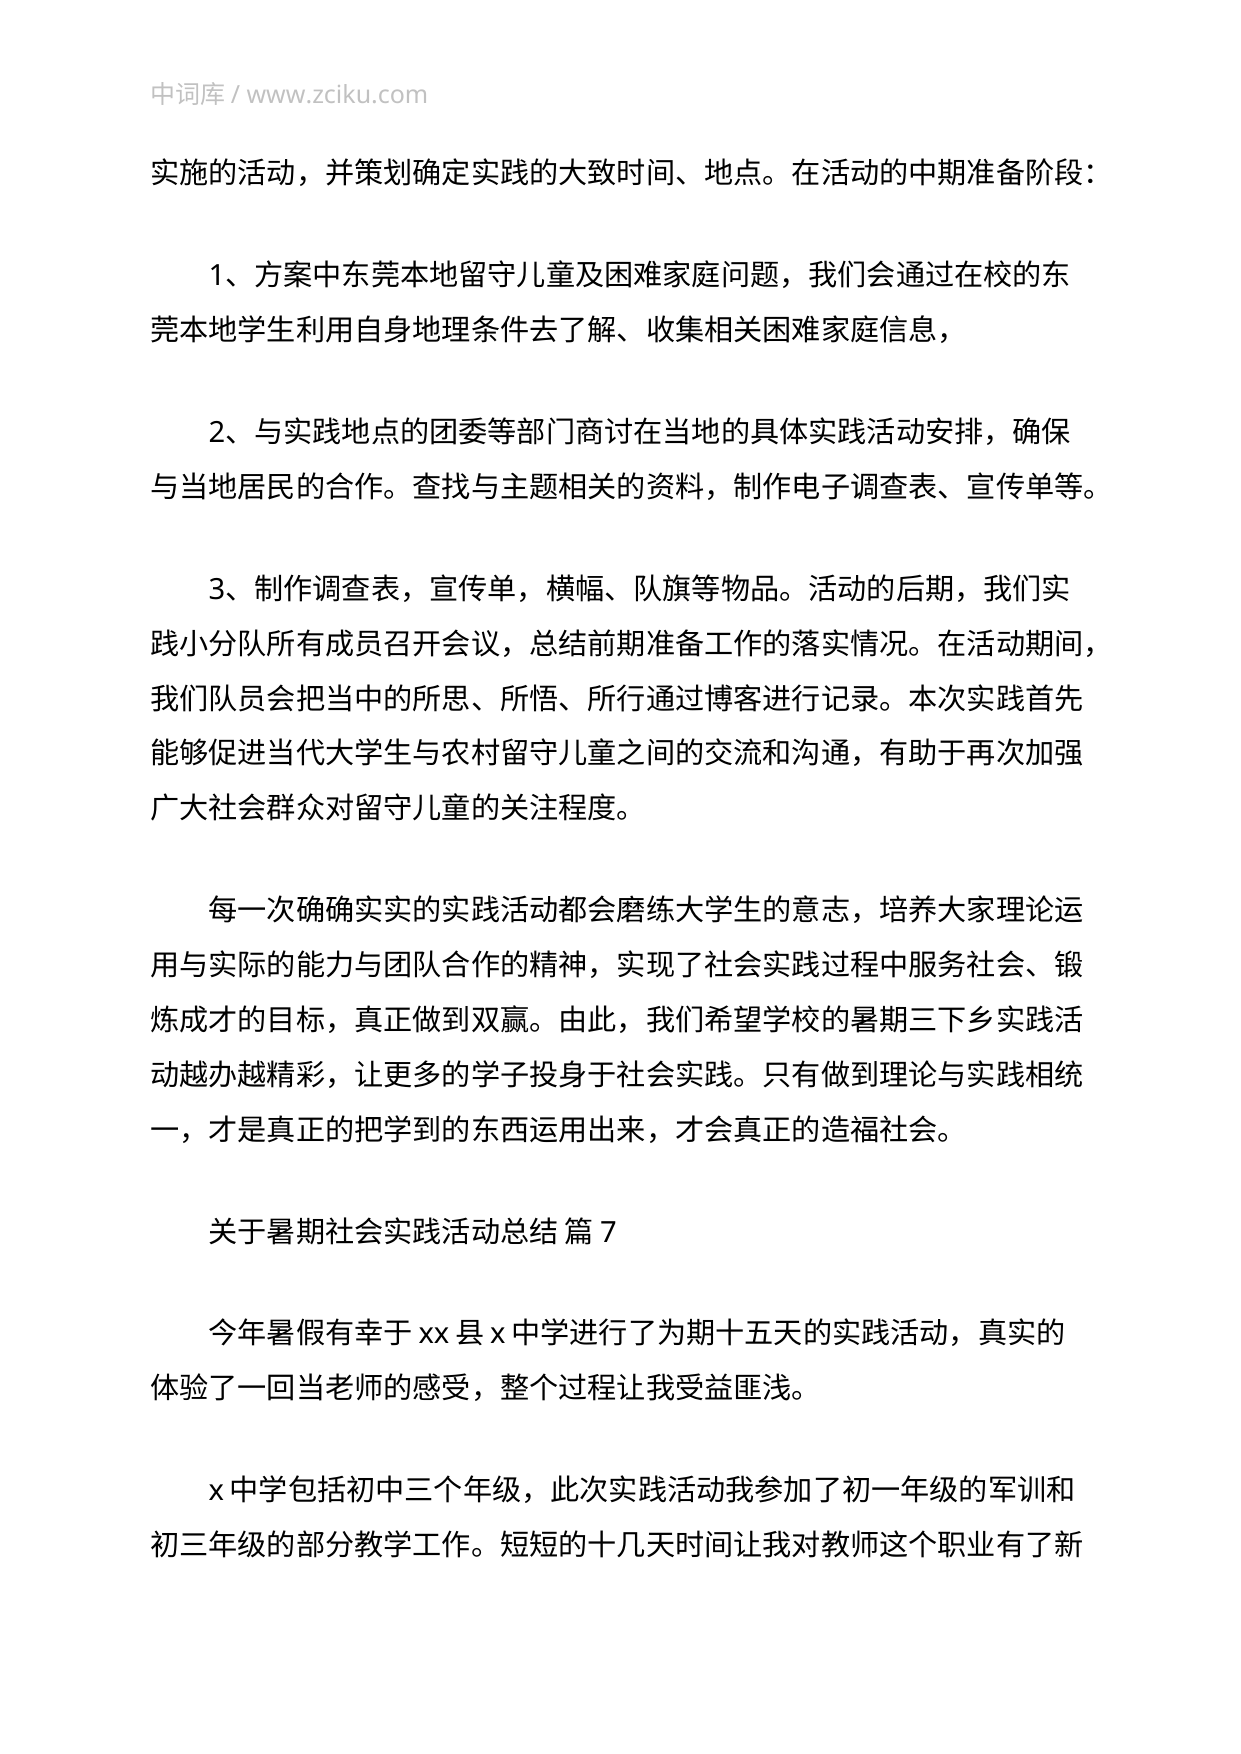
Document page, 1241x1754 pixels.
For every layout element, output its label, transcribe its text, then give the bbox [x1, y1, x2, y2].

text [150, 150, 1090, 192]
text 2、与实践地点的团委等部门商讨在当地的具体实践活动安排，确保与当地居民的合作。查找与主题相关的资料，制作电子调查表、宣传单等。 [150, 408, 1090, 506]
text 每一次确确实实的实践活动都会磨练大学生的意志，培养大家理论运用与实际的能力与团队合作的精神，实现了社会实践过程中服务社会、锻炼成才的目标，真正做到双赢。由此，我们希望学校的暑期三下乡实践活动越办越精彩，让更多的学子投身于社会实践。只有做到理论与实践相统一，才是真正的把学到的东西运用出来，才会真正的造福社会。 [150, 887, 1090, 1149]
text 1、方案中东莞本地留守儿童及困难家庭问题，我们会通过在校的东莞本地学生利用自身地理条件去了解、收集相关困难家庭信息， [150, 252, 1090, 349]
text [150, 1467, 1090, 1564]
text 3、制作调查表，宣传单，横幅、队旗等物品。活动的后期，我们实践小分队所有成员召开会议，总结前期准备工作的落实情况。在活动期间，我们队员会把当中的所思、所悟、所行通过博客进行记录。本次实践首先能够促进当代大学生与农村留守儿童之间的交流和沟通，有助于再次加强广大社会群众对留守儿童的关注程度。 [150, 565, 1090, 827]
text 关于暑期社会实践活动总结 篇7 [150, 1208, 1090, 1251]
text 今年暑假有幸于xx县x中学进行了为期十五天的实践活动，真实的体验了一回当老师的感受，整个过程让我受益匪浅。 [150, 1310, 1090, 1407]
